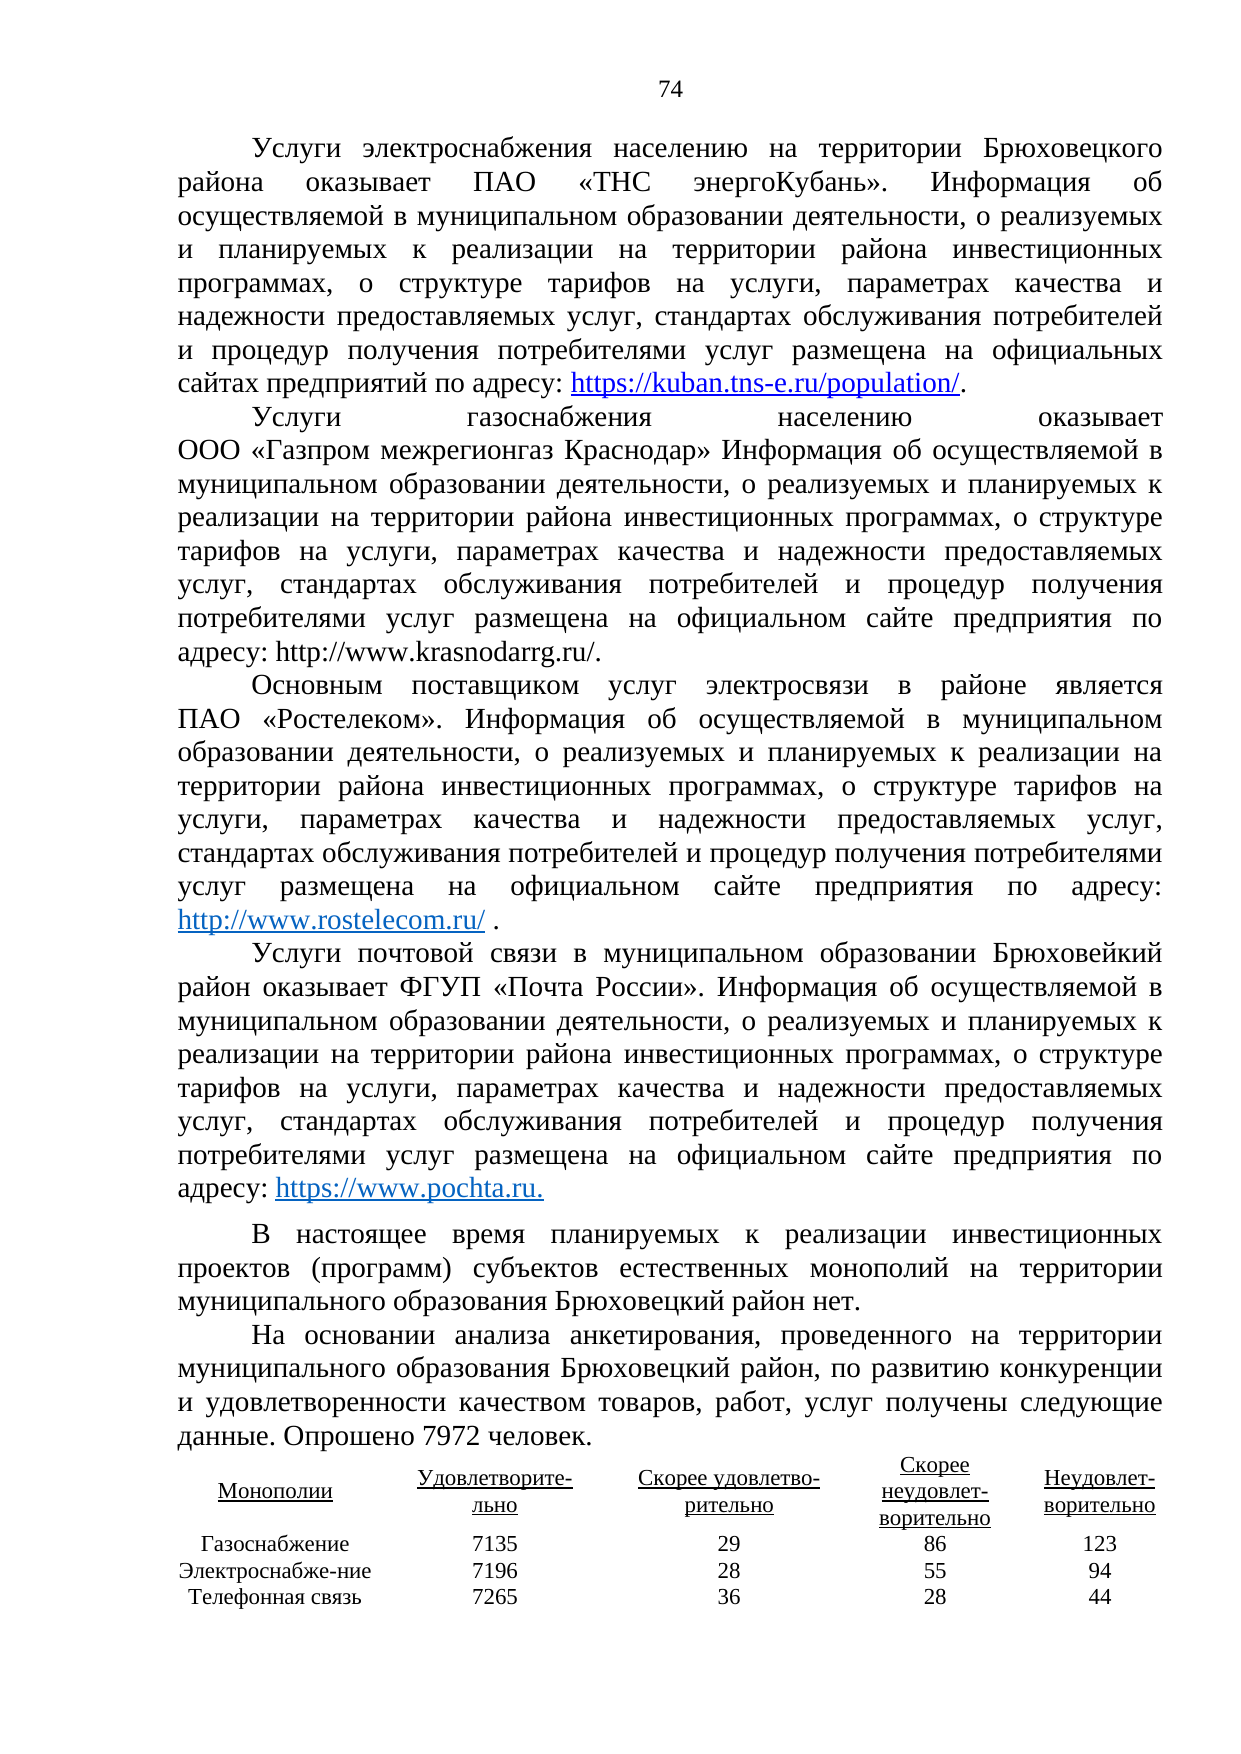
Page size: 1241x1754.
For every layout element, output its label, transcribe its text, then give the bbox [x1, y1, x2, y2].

table_cell Электроснабже-ние [166, 1557, 384, 1583]
table_cell 86 [853, 1530, 1017, 1557]
table_cell Телефонная связь [166, 1583, 384, 1609]
table_cell 94 [1017, 1557, 1182, 1583]
table_cell 7265 [384, 1583, 605, 1609]
table_cell 44 [1017, 1583, 1182, 1609]
text На основании анализа анкетирования, проведенного на территории муниципального образования Брюховецкий район, по развитию конкуренции и удовлетворенности качеством товаров, работ, услуг получены следующие данные. Опрошено 7972 человек. [177, 1317, 1163, 1451]
text Услуги газоснабжения населению оказывает ООО «Газпром межрегионгаз Краснодар» Информация об осуществляемой в муниципальном образовании деятельности, о реализуемых и планируемых к реализации на территории района инвестиционных программах, о структуре тарифов на услуги, параметрах качества и надежности предоставляемых услуг, стандартах обслуживания потребителей и процедур получения потребителями услуг размещена на официальном сайте предприятия по адресу: http://www.krasnodarrg.ru/. [177, 399, 1163, 667]
table_cell 29 [605, 1530, 852, 1557]
text В настоящее время планируемых к реализации инвестиционных проектов (программ) субъектов естественных монополий на территории муниципального образования Брюховецкий район нет. [177, 1216, 1163, 1317]
text Услуги почтовой связи в муниципальном образовании Брюховейкий район оказывает ФГУП «Почта России». Информация об осуществляемой в муниципальном образовании деятельности, о реализуемых и планируемых к реализации на территории района инвестиционных программах, о структуре тарифов на услуги, параметрах качества и надежности предоставляемых услуг, стандартах обслуживания потребителей и процедур получения потребителями услуг размещена на официальном сайте предприятия по адресу: https://www.pochta.ru. [177, 936, 1163, 1204]
table_cell 28 [605, 1557, 852, 1583]
table_cell 7135 [384, 1530, 605, 1557]
table_cell 36 [605, 1583, 852, 1609]
text Основным поставщиком услуг электросвязи в районе является ПАО «Ростелеком». Информация об осуществляемой в муниципальном образовании деятельности, о реализуемых и планируемых к реализации на территории района инвестиционных программах, о структуре тарифов на услуги, параметрах качества и надежности предоставляемых услуг, стандартах обслуживания потребителей и процедур получения потребителями услуг размещена на официальном сайте предприятия по адресу: http://www.rostelecom.ru/ . [177, 667, 1163, 936]
table_cell 123 [1017, 1530, 1182, 1557]
table_header Удовлетворите-льно [384, 1451, 605, 1530]
table_header Монополии [166, 1451, 384, 1530]
table_cell 55 [853, 1557, 1017, 1583]
table_header Неудовлет-ворительно [1017, 1451, 1182, 1530]
table_cell 7196 [384, 1557, 605, 1583]
table_header Скорее удовлетво-рительно [605, 1451, 852, 1530]
text Услуги электроснабжения населению на территории Брюховецкого района оказывает ПАО «ТНС энергоКубань». Информация об осуществляемой в муниципальном образовании деятельности, о реализуемых и планируемых к реализации на территории района инвестиционных программах, о структуре тарифов на услуги, параметрах качества и надежности предоставляемых услуг, стандартах обслуживания потребителей и процедур получения потребителями услуг размещена на официальных сайтах предприятий по адресу: https://kuban.tns-e.ru/population/. [177, 131, 1163, 399]
table_cell 28 [853, 1583, 1017, 1609]
table_header Скорее неудовлет-ворительно [853, 1451, 1017, 1530]
table_cell Газоснабжение [166, 1530, 384, 1557]
